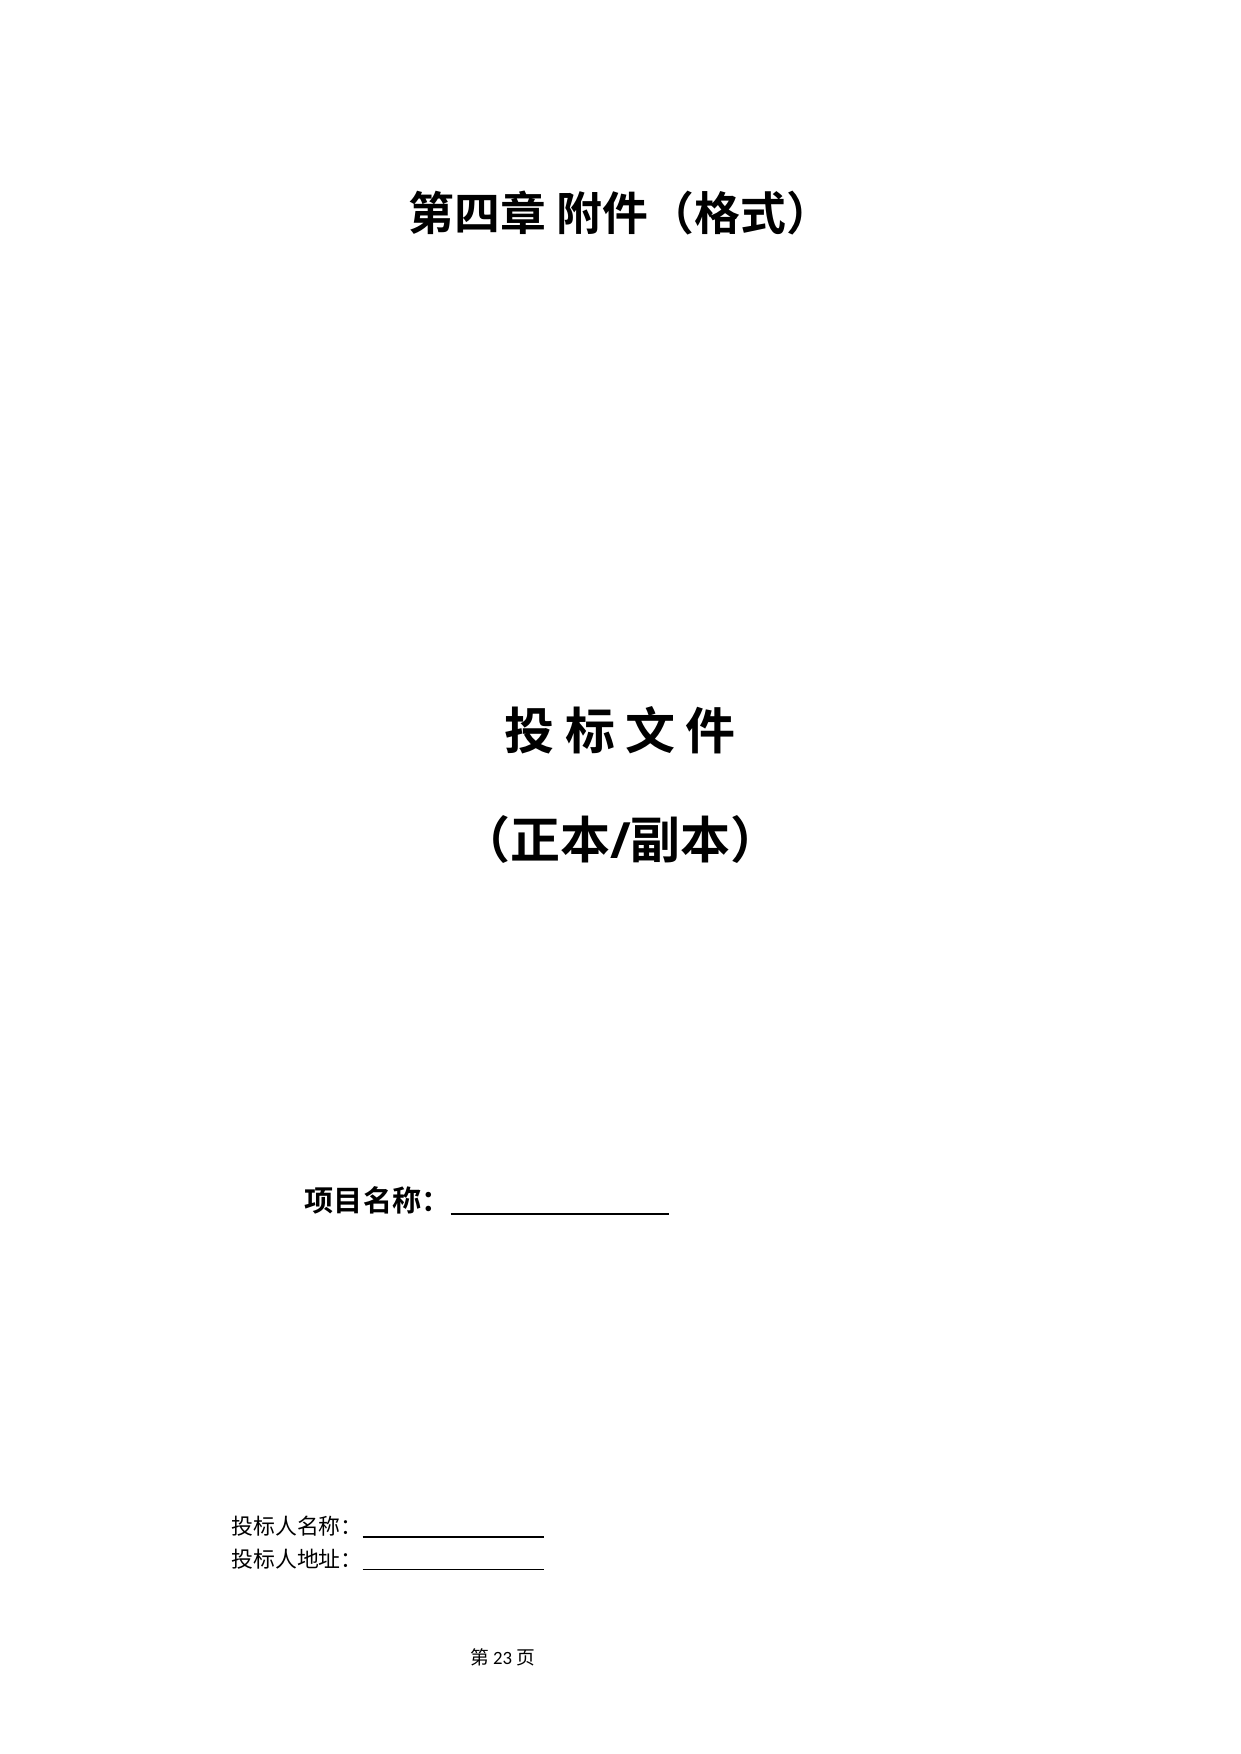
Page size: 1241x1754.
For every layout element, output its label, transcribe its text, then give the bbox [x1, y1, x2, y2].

text 投标人名称： [187, 1509, 1053, 1541]
text 投标人地址： [187, 1541, 1053, 1574]
text 第四章 附件（格式） [187, 162, 1053, 259]
text （正本/副本） [187, 800, 1053, 873]
text 项目名称： [187, 1177, 1053, 1219]
text 投标文件 [187, 692, 1053, 764]
